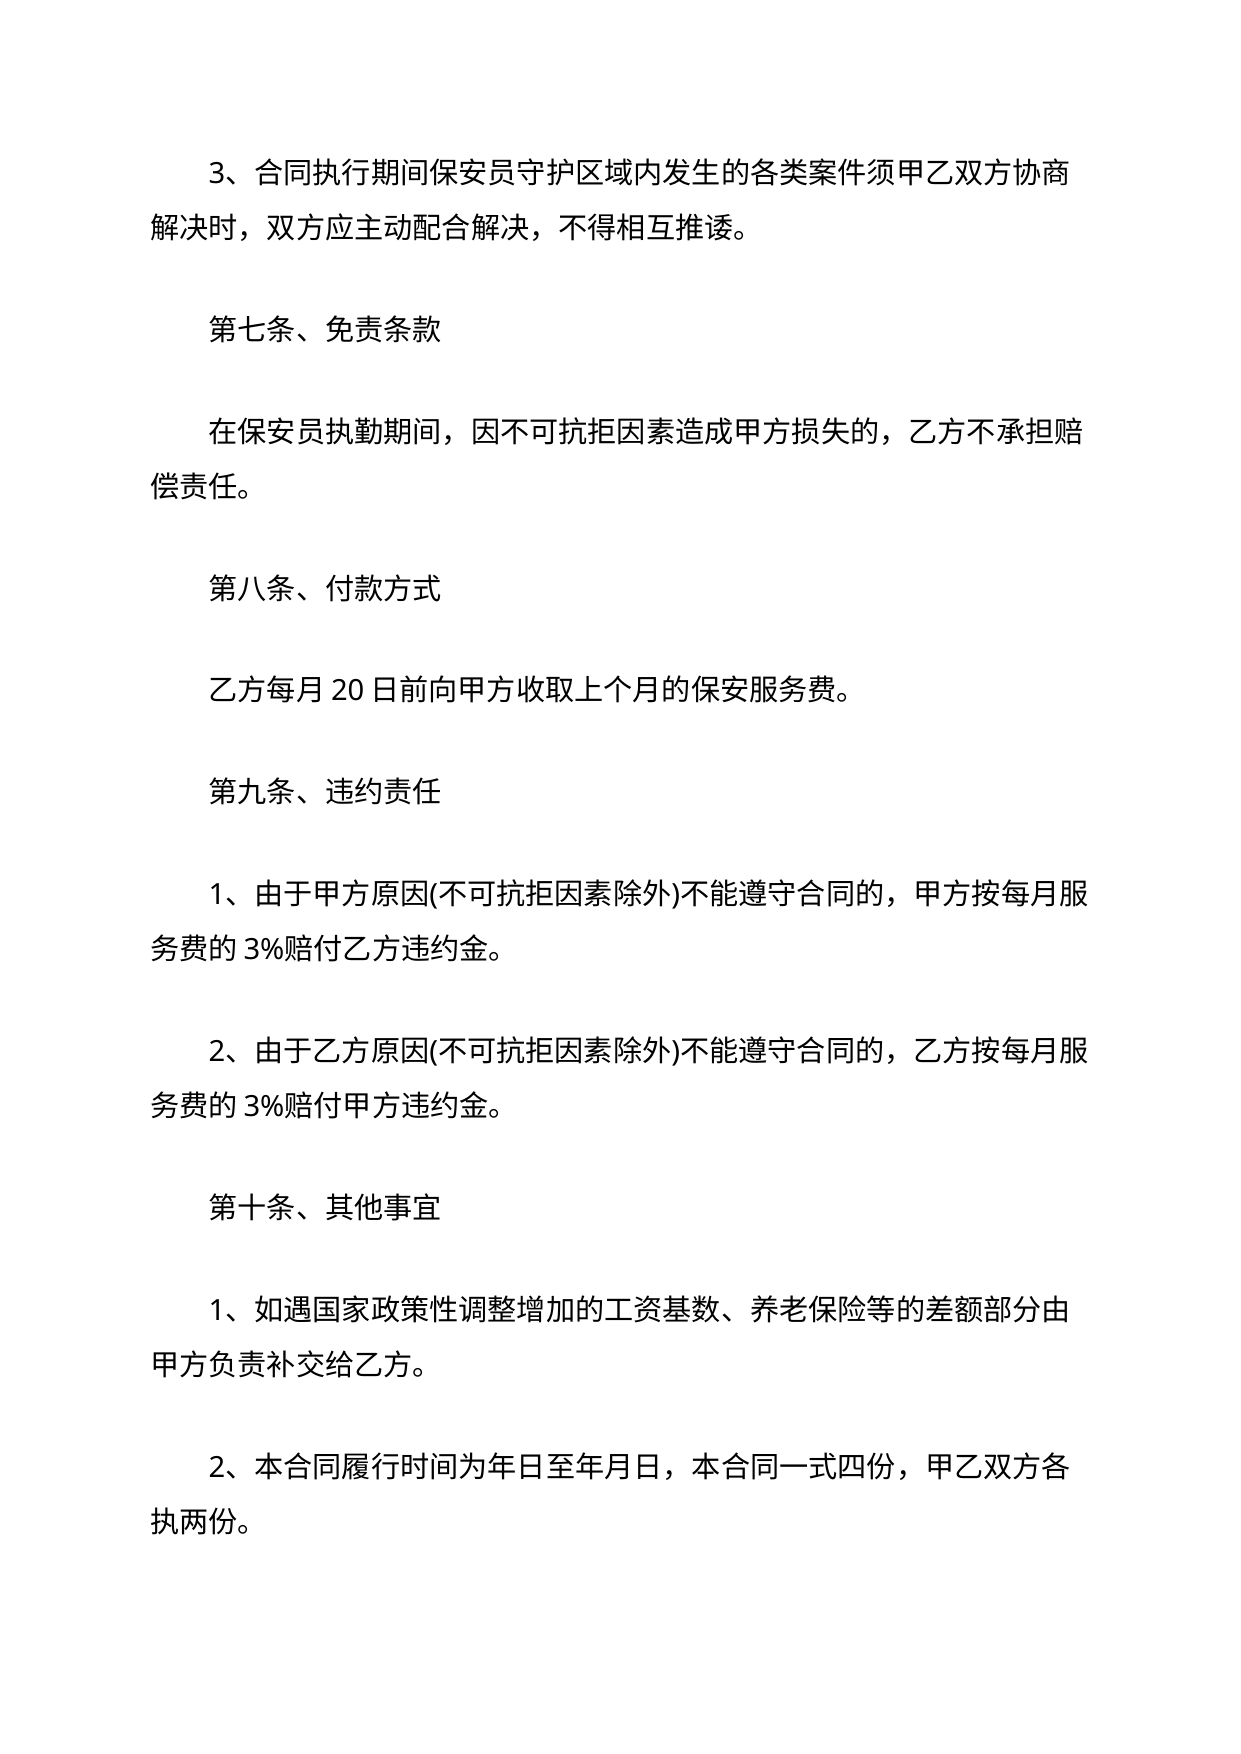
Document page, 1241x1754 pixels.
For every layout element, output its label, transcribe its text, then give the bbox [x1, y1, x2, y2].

text 3、合同执行期间保安员守护区域内发生的各类案件须甲乙双方协商解决时，双方应主动配合解决，不得相互推诿。 [150, 150, 1090, 247]
text 第九条、违约责任 [150, 769, 1090, 811]
text 乙方每月20日前向甲方收取上个月的保安服务费。 [150, 667, 1090, 709]
text 2、本合同履行时间为年日至年月日，本合同一式四份，甲乙双方各执两份。 [150, 1443, 1090, 1541]
text 1、如遇国家政策性调整增加的工资基数、养老保险等的差额部分由甲方负责补交给乙方。 [150, 1286, 1090, 1384]
text 第十条、其他事宜 [150, 1185, 1090, 1227]
text 在保安员执勤期间，因不可抗拒因素造成甲方损失的，乙方不承担赔偿责任。 [150, 408, 1090, 506]
text 2、由于乙方原因(不可抗拒因素除外)不能遵守合同的，乙方按每月服务费的3%赔付甲方违约金。 [150, 1028, 1090, 1125]
text 第七条、免责条款 [150, 307, 1090, 349]
text 1、由于甲方原因(不可抗拒因素除外)不能遵守合同的，甲方按每月服务费的3%赔付乙方违约金。 [150, 871, 1090, 968]
text 第八条、付款方式 [150, 565, 1090, 607]
